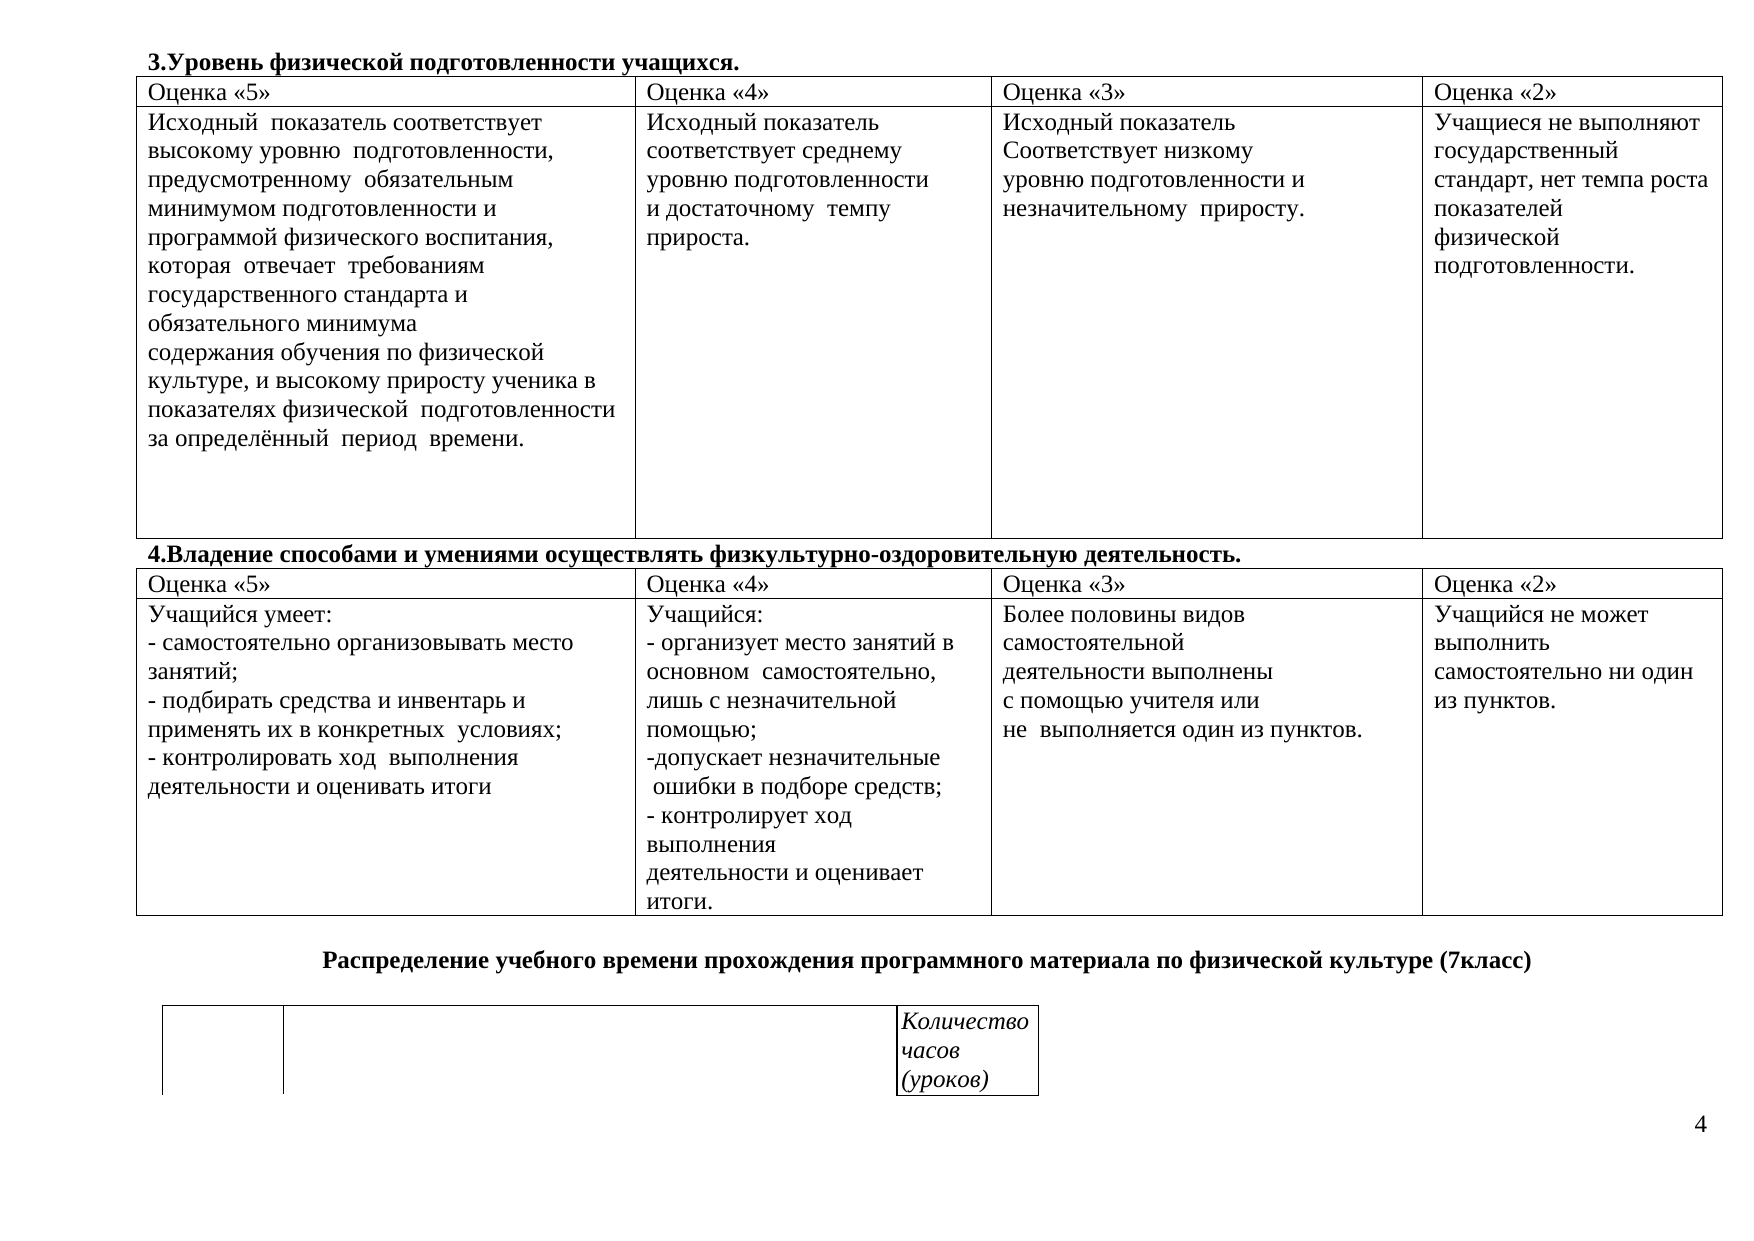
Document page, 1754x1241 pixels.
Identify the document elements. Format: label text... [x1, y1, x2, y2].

table_header Количество часов (уроков) [898, 1006, 1038, 1095]
text 3.Уровень физической подготовленности учащихся. [148, 47, 1707, 76]
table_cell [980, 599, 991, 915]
text 4.Владение способами и умениями осуществлять физкультурно-оздоровительную деятельность. [148, 539, 1707, 568]
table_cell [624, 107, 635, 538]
text Распределение учебного времени прохождения программного материала по физической культуре (7класс) [148, 945, 1707, 975]
table_cell Учащийся умеет: - самостоятельно организовывать место занятий; - подбирать средства и инвентарь и применять их в конкретных условиях; - контролировать ход выполнения деятельности и оценивать итоги [137, 599, 635, 915]
table_header [283, 1006, 896, 1095]
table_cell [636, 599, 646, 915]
table_cell Учащийся не может выполнить самостоятельно ни один из пунктов. [1423, 599, 1722, 915]
table_cell Учащиеся не выполняют государственный стандарт, нет темпа роста показателей физической подготовленности. [1423, 107, 1722, 538]
table_cell Исходный показатель Соответствует низкому уровню подготовленности и незначительному приросту. [992, 107, 1422, 538]
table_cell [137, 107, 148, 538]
table_cell Исходный показатель соответствует среднему уровню подготовленности и достаточному темпу прироста. [636, 107, 991, 538]
table_cell Более половины видов самостоятельной деятельности выполнены с помощью учителя или не выполняется один из пунктов. [992, 599, 1422, 915]
table_header [163, 1006, 283, 1095]
